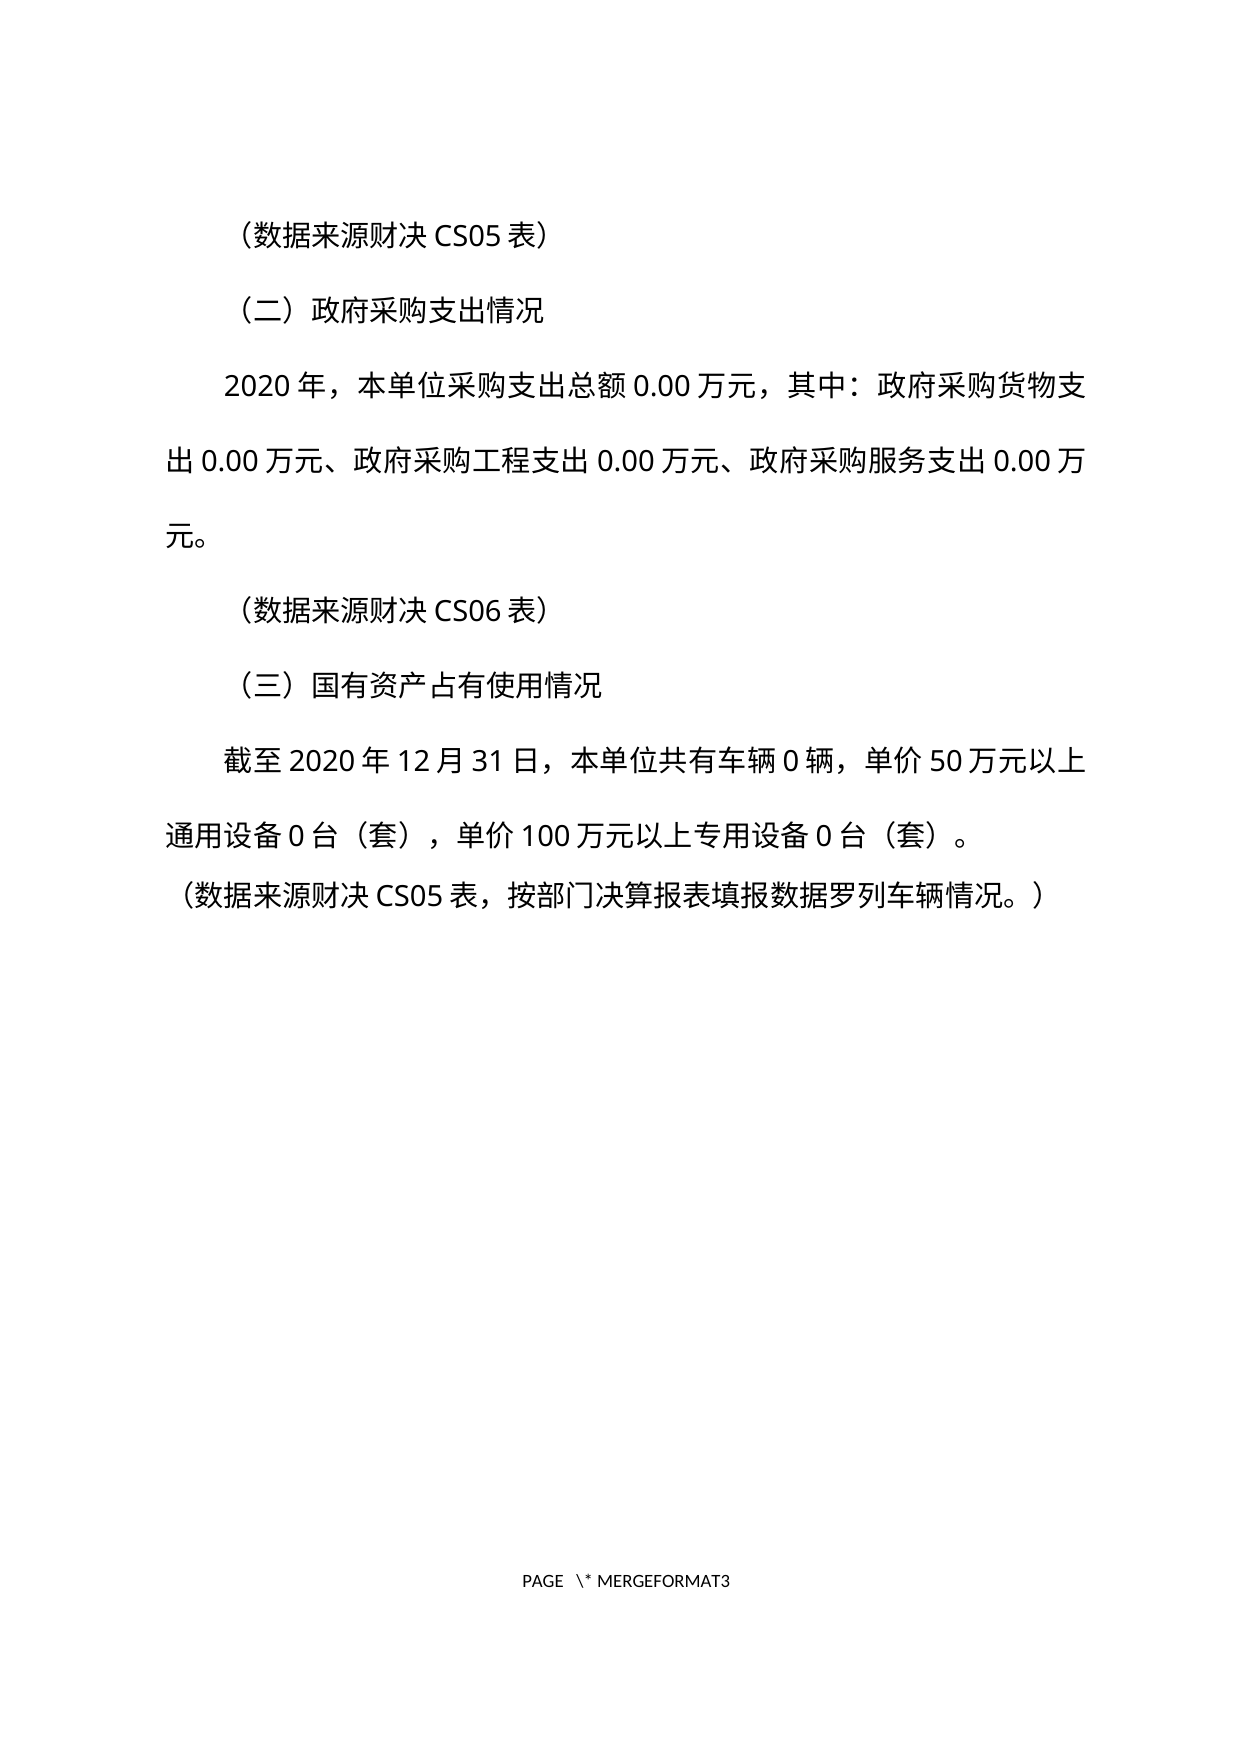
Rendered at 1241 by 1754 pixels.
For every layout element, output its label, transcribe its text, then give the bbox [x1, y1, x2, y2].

text （三）国有资产占有使用情况 [165, 637, 1087, 712]
text （数据来源财决CS05表） [165, 187, 1087, 262]
text （数据来源财决CS06表） [165, 562, 1087, 637]
text 2020年，本单位采购支出总额0.00万元，其中：政府采购货物支出0.00万元、政府采购工程支出0.00万元、政府采购服务支出0.00万元。 [165, 337, 1087, 562]
text 截至2020年12月31日，本单位共有车辆0辆，单价50万元以上通用设备0台（套），单价100万元以上专用设备0台（套）。 [165, 712, 1087, 862]
text （数据来源财决CS05表，按部门决算报表填报数据罗列车辆情况。） [165, 862, 1087, 927]
text （二）政府采购支出情况 [165, 262, 1087, 337]
